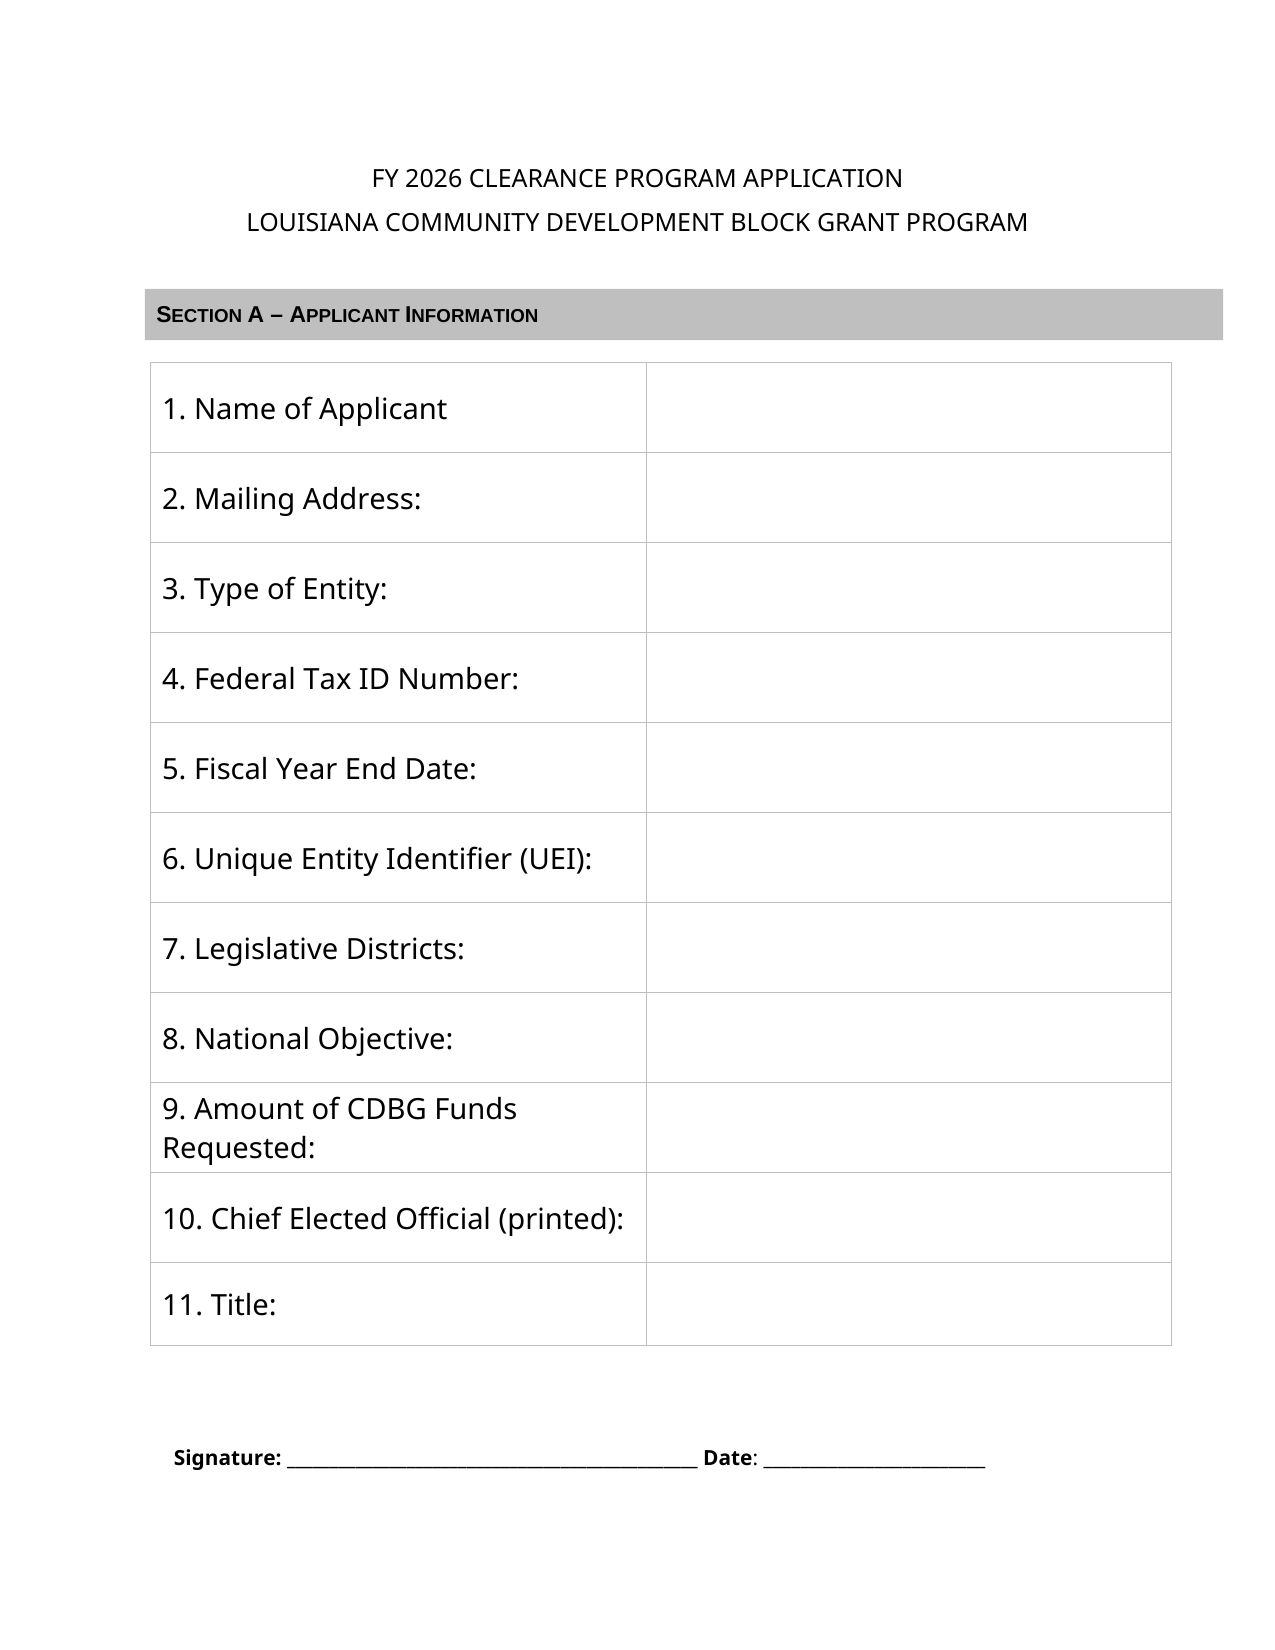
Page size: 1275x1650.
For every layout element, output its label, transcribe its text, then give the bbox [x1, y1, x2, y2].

table_cell 3. Type of Entity: [151, 543, 646, 632]
table_cell [647, 813, 1171, 902]
table_cell [647, 993, 1171, 1082]
table_header [647, 363, 1171, 452]
table_header 1. Name of Applicant [151, 363, 646, 452]
table_cell [647, 453, 1171, 542]
table_cell 7. Legislative Districts: [151, 903, 646, 992]
table_cell [647, 543, 1171, 632]
text LOUISIANA COMMUNITY DEVELOPMENT BLOCK GRANT PROGRAM [150, 205, 1125, 239]
table_cell [647, 723, 1171, 812]
table_cell 5. Fiscal Year End Date: [151, 723, 646, 812]
table_cell [647, 1083, 1171, 1172]
text Signature: ________________________________________________ Date: ________________________ [174, 1443, 1125, 1471]
table_cell 2. Mailing Address: [151, 453, 646, 542]
table_cell 10. Chief Elected Official (printed): [151, 1173, 646, 1262]
table_cell 4. Federal Tax ID Number: [151, 633, 646, 722]
table_cell 9. Amount of CDBG Funds Requested: [151, 1083, 646, 1172]
table_cell 8. National Objective: [151, 993, 646, 1082]
table_cell [647, 1173, 1171, 1262]
table_cell [647, 1263, 1171, 1344]
table_cell 11. Title: [151, 1263, 646, 1344]
table_cell [647, 903, 1171, 992]
table_cell [647, 633, 1171, 722]
text FY 2026 CLEARANCE PROGRAM APPLICATION [150, 160, 1125, 194]
table_cell 6. Unique Entity Identifier (UEI): [151, 813, 646, 902]
